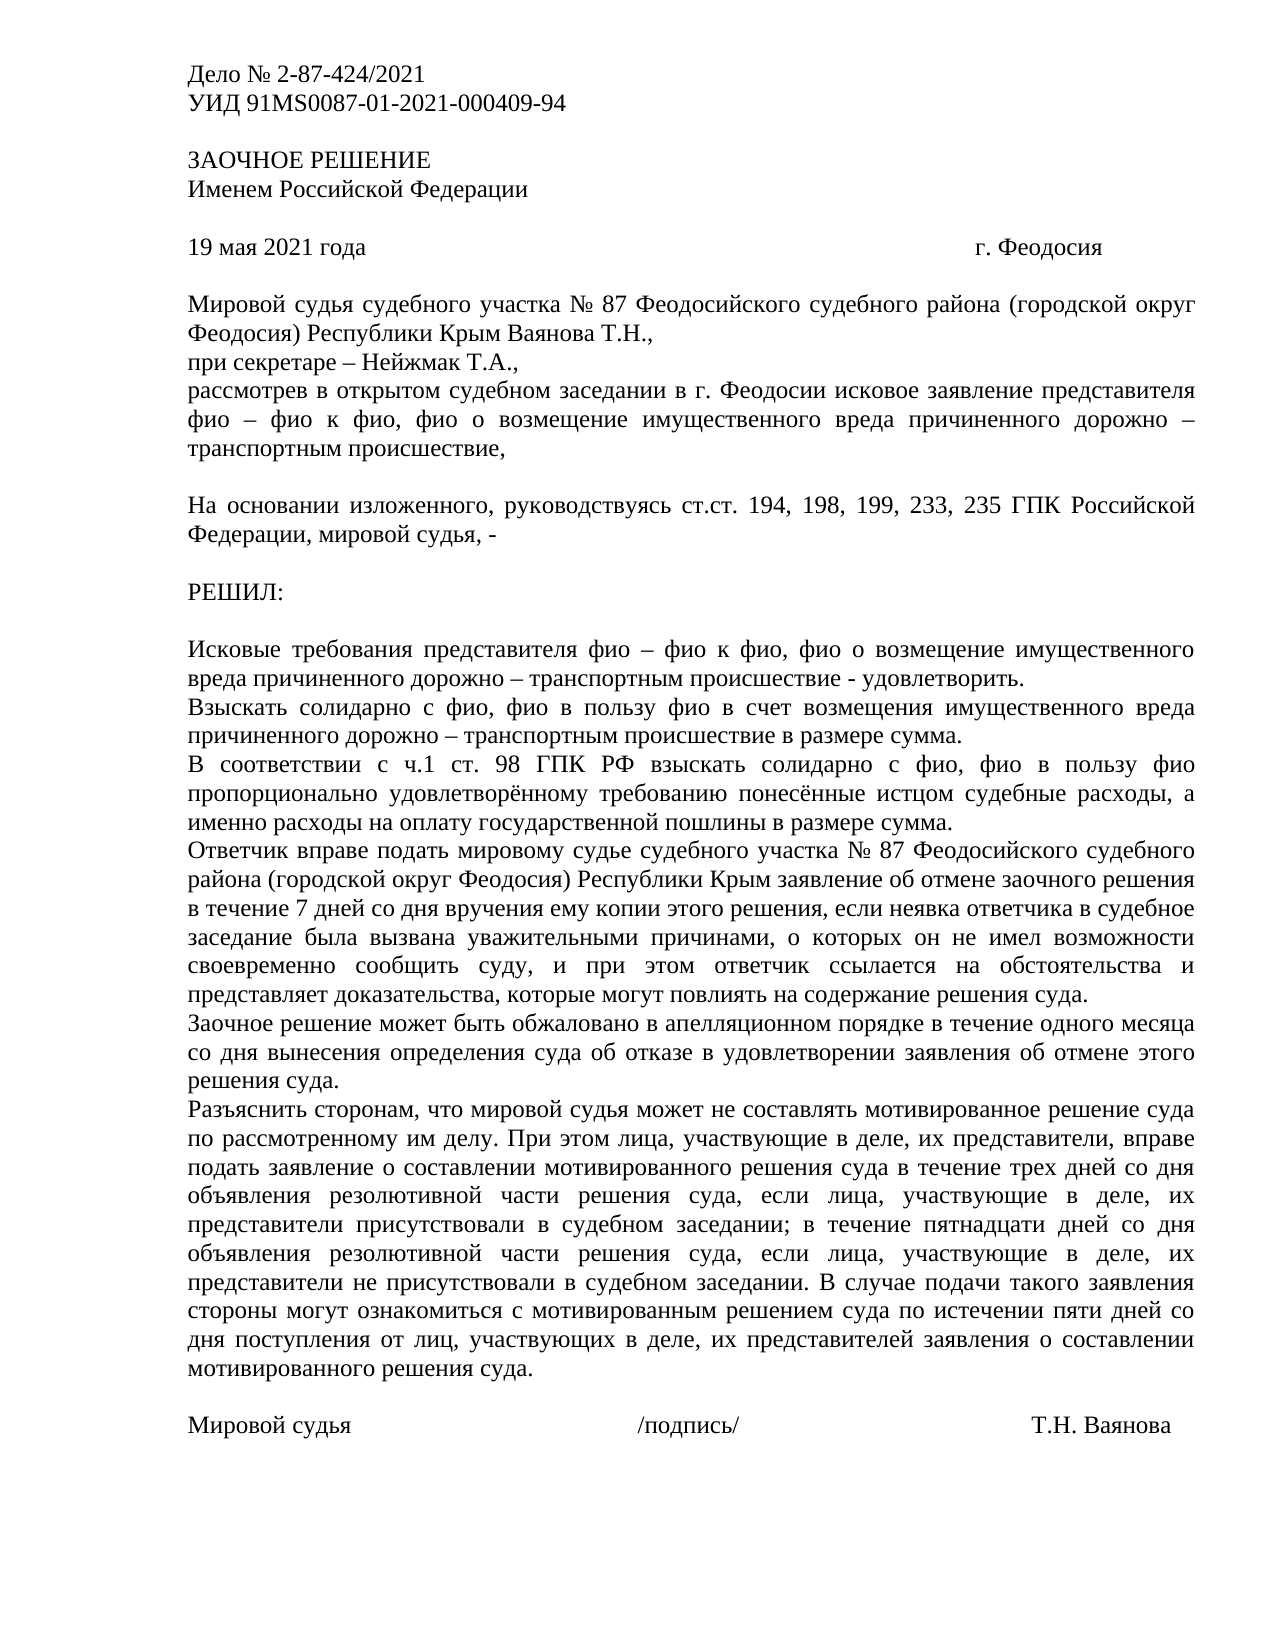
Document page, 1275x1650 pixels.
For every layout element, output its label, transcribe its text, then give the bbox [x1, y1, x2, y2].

text Именем Российской Федерации [187, 174, 1196, 203]
text Исковые требования представителя фио – фио к фио, фио о возмещение имущественного вреда причиненного дорожно – транспортным происшествие - удовлетворить. [187, 634, 1196, 692]
text Мировой судья /подпись/ Т.Н. Ваянова [187, 1410, 1196, 1439]
text На основании изложенного, руководствуясь ст.ст. 194, 198, 199, 233, 235 ГПК Российской Федерации, мировой судья, - [187, 490, 1196, 548]
text Заочное решение может быть обжаловано в апелляционном порядке в течение одного месяца со дня вынесения определения суда об отказе в удовлетворении заявления об отмене этого решения суда. [187, 1008, 1196, 1094]
text 19 мая 2021 года г. Феодосия [187, 232, 1196, 289]
text РЕШИЛ: [187, 577, 1196, 605]
text Разъяснить сторонам, что мировой судья может не составлять мотивированное решение суда по рассмотренному им делу. При этом лица, участвующие в деле, их представители, вправе подать заявление о составлении мотивированного решения суда в течение трех дней со дня объявления резолютивной части решения суда, если лица, участвующие в деле, их представители присутствовали в судебном заседании; в течение пятнадцати дней со дня объявления резолютивной части решения суда, если лица, участвующие в деле, их представители не присутствовали в судебном заседании. В случае подачи такого заявления стороны могут ознакомиться с мотивированным решением суда по истечении пяти дней со дня поступления от лиц, участвующих в деле, их представителей заявления о составлении мотивированного решения суда. [187, 1094, 1196, 1382]
text Дело № 2-87-424/2021 [187, 59, 1196, 88]
text Ответчик вправе подать мировому судье судебного участка № 87 Феодосийского судебного района (городской округ Феодосия) Республики Крым заявление об отмене заочного решения в течение 7 дней со дня вручения ему копии этого решения, если неявка ответчика в судебное заседание была вызвана уважительными причинами, о которых он не имел возможности своевременно сообщить суду, и при этом ответчик ссылается на обстоятельства и представляет доказательства, которые могут повлиять на содержание решения суда. [187, 835, 1196, 1008]
text при секретаре – Нейжмак Т.А., [187, 347, 1196, 375]
text Взыскать солидарно с фио, фио в пользу фио в счет возмещения имущественного вреда причиненного дорожно – транспортным происшествие в размере сумма. [187, 692, 1196, 749]
text рассмотрев в открытом судебном заседании в г. Феодосии исковое заявление представителя фио – фио к фио, фио о возмещение имущественного вреда причиненного дорожно – транспортным происшествие, [187, 375, 1196, 462]
text ЗАОЧНОЕ РЕШЕНИЕ [187, 145, 1196, 174]
text Мировой судья судебного участка № 87 Феодосийского судебного района (городской округ Феодосия) Республики Крым Ваянова Т.Н., [187, 289, 1196, 347]
text В соответствии с ч.1 ст. 98 ГПК РФ взыскать солидарно с фио, фио в пользу фио пропорционально удовлетворённому требованию понесённые истцом судебные расходы, а именно расходы на оплату государственной пошлины в размере сумма. [187, 749, 1196, 835]
text УИД 91MS0087-01-2021-000409-94 [187, 88, 1196, 117]
